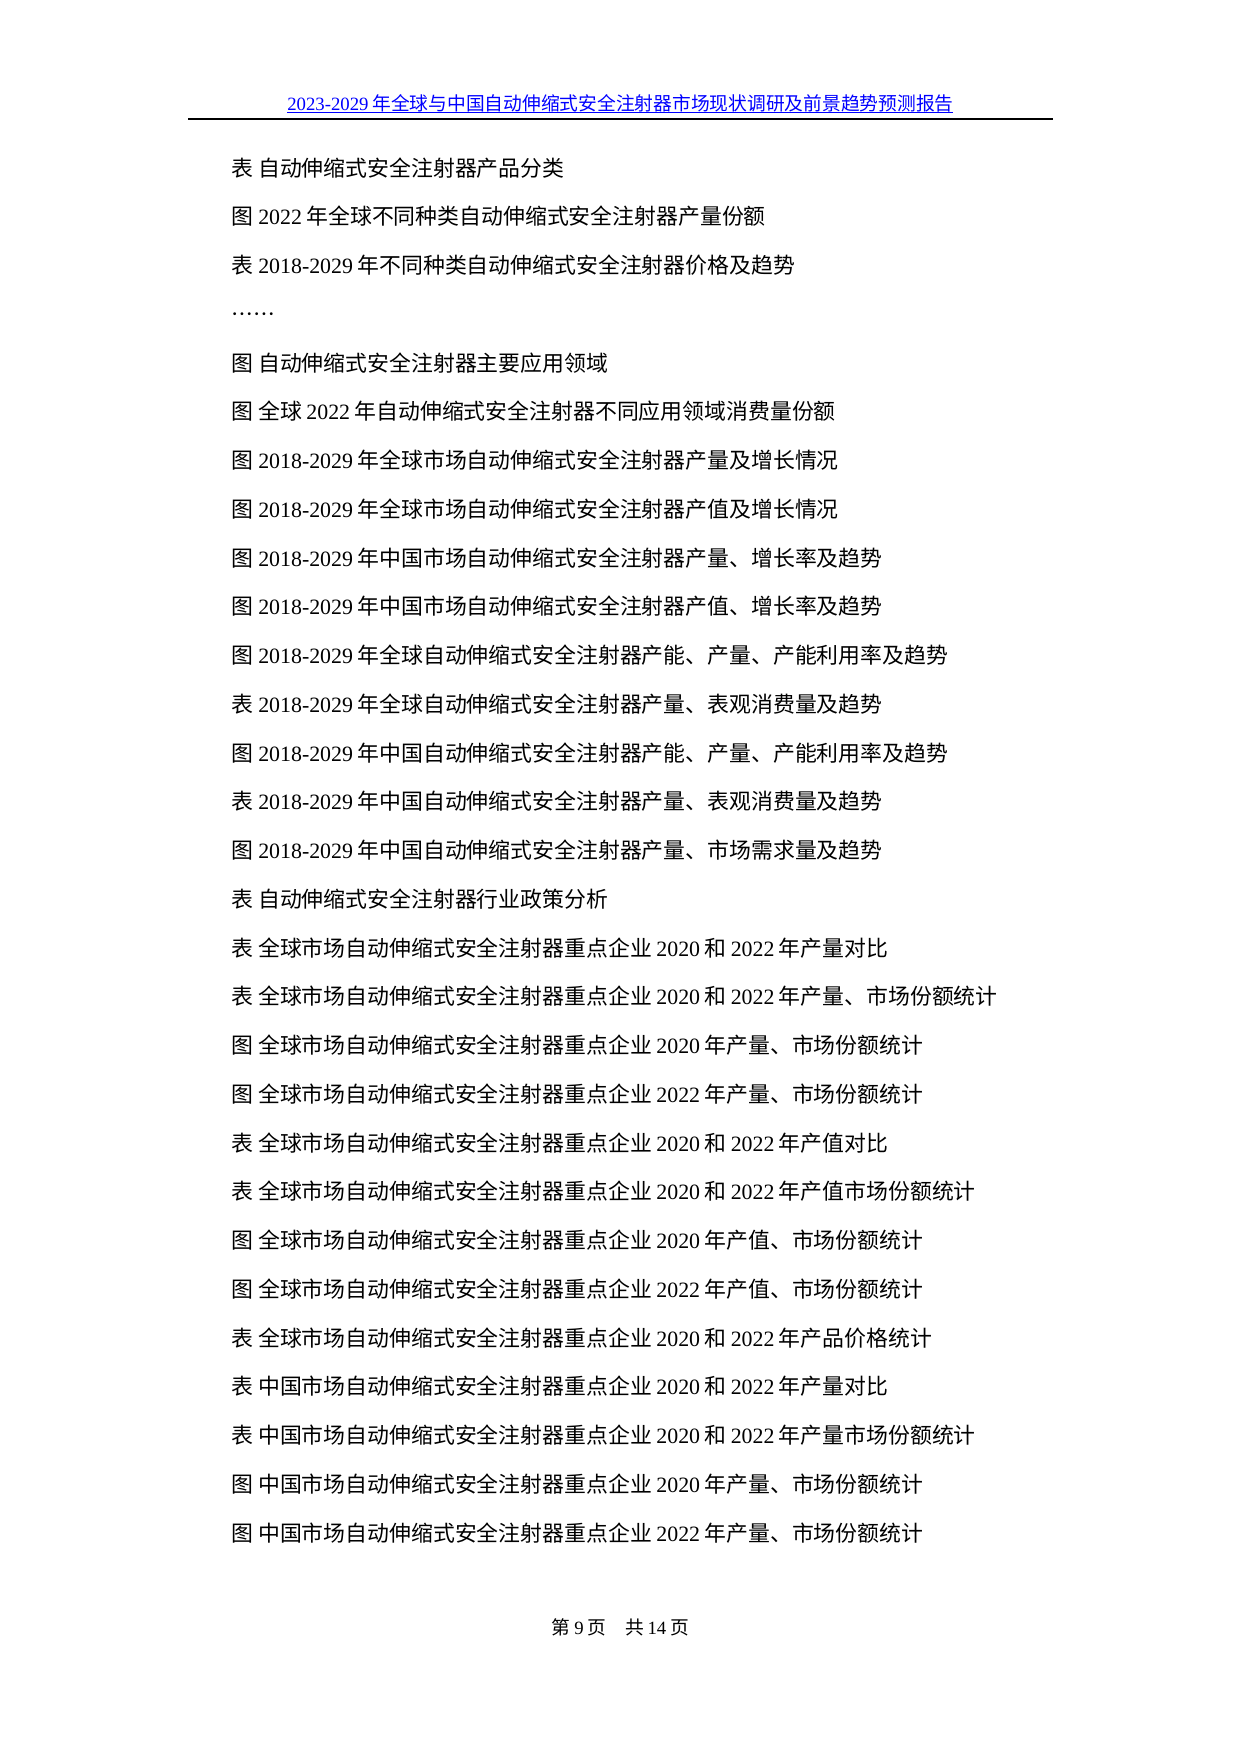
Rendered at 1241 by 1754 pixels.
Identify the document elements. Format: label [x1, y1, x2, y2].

text [187, 150, 1053, 1548]
